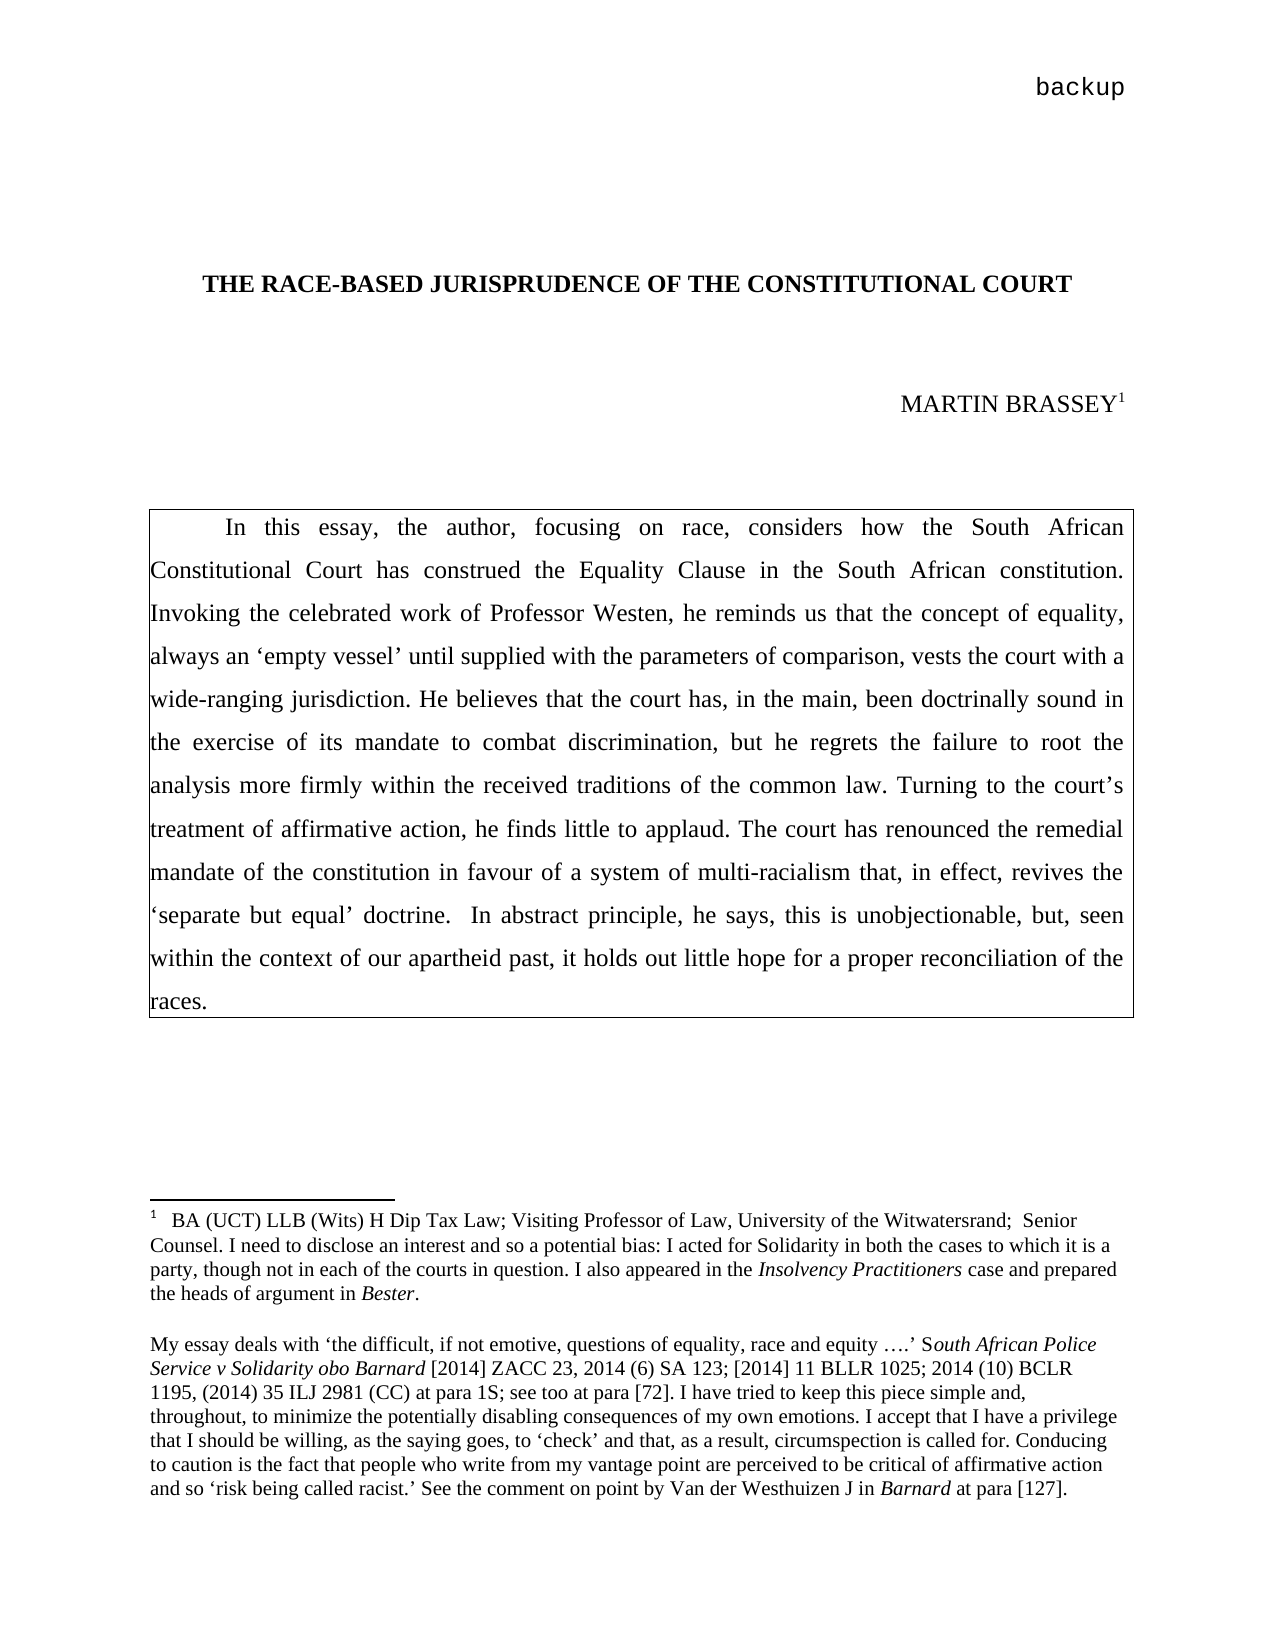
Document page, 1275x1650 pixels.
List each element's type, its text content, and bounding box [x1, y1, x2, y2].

text In this essay, the author, focusing on race, considers how the South African Constitutional Court has construed the Equality Clause in the South African constitution. Invoking the celebrated work of Professor Westen, he reminds us that the concept of equality, always an ‘empty vessel’ until supplied with the parameters of comparison, vests the court with a wide-ranging jurisdiction. He believes that the court has, in the main, been doctrinally sound in the exercise of its mandate to combat discrimination, but he regrets the failure to root the analysis more firmly within the received traditions of the common law. Turning to the court’s treatment of affirmative action, he finds little to applaud. The court has renounced the remedial mandate of the constitution in favour of a system of multi-racialism that, in effect, revives the ‘separate but equal’ doctrine. In abstract principle, he says, this is unobjectionable, but, seen within the context of our apartheid past, it holds out little hope for a proper reconciliation of the races. [150, 510, 1133, 1017]
text MARTIN BRASSEY [225, 389, 1125, 418]
text THE RACE-BASED JURISPRUDENCE OF THE CONSTITUTIONAL COURT [150, 269, 1125, 298]
